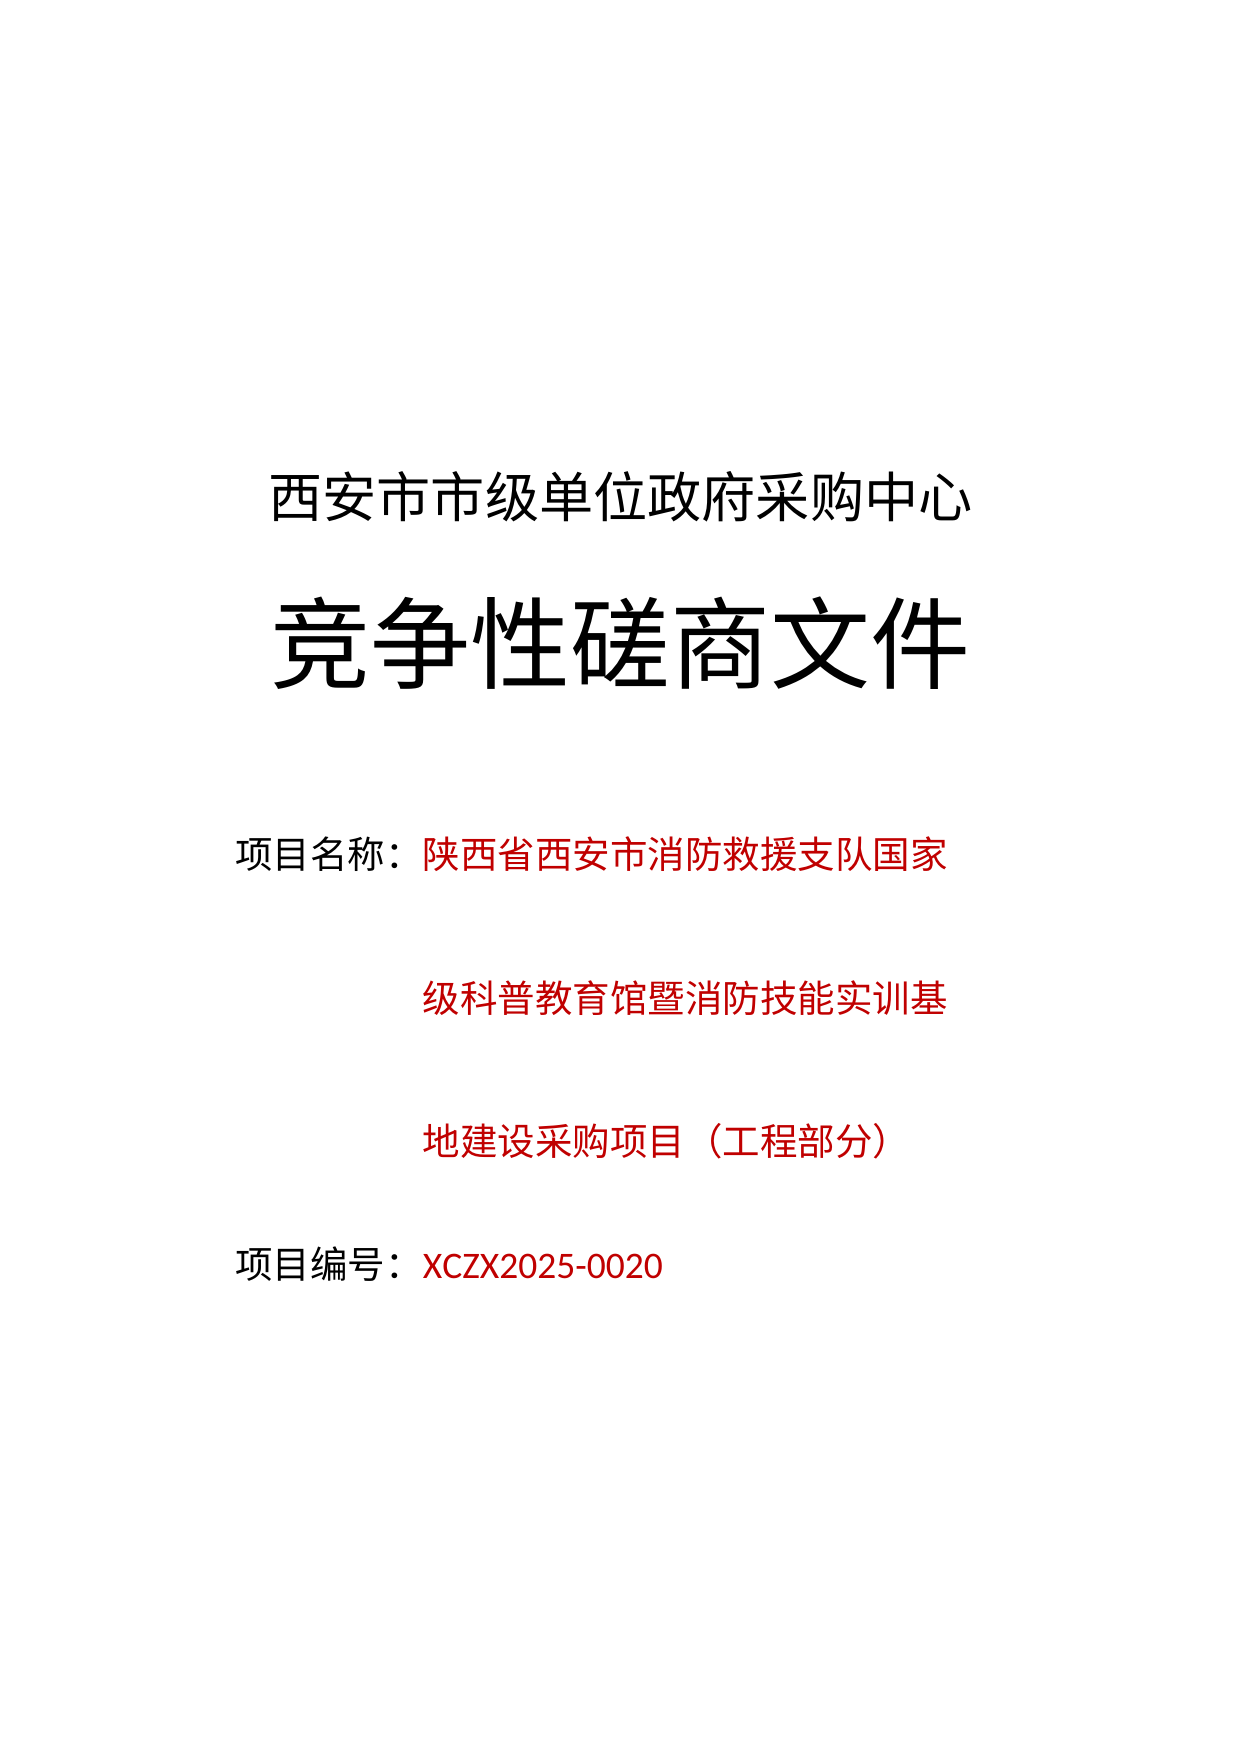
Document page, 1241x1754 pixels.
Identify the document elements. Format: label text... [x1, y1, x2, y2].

text 竞争性磋商文件 [148, 542, 1092, 733]
text 西安市市级单位政府采购中心 [148, 446, 1092, 542]
text 项目编号：XCZX2025-0020 [235, 1214, 1030, 1310]
text 项目名称：陕西省西安市消防救援支队国家级科普教育馆暨消防技能实训基地建设采购项目（工程部分） [235, 804, 975, 1187]
